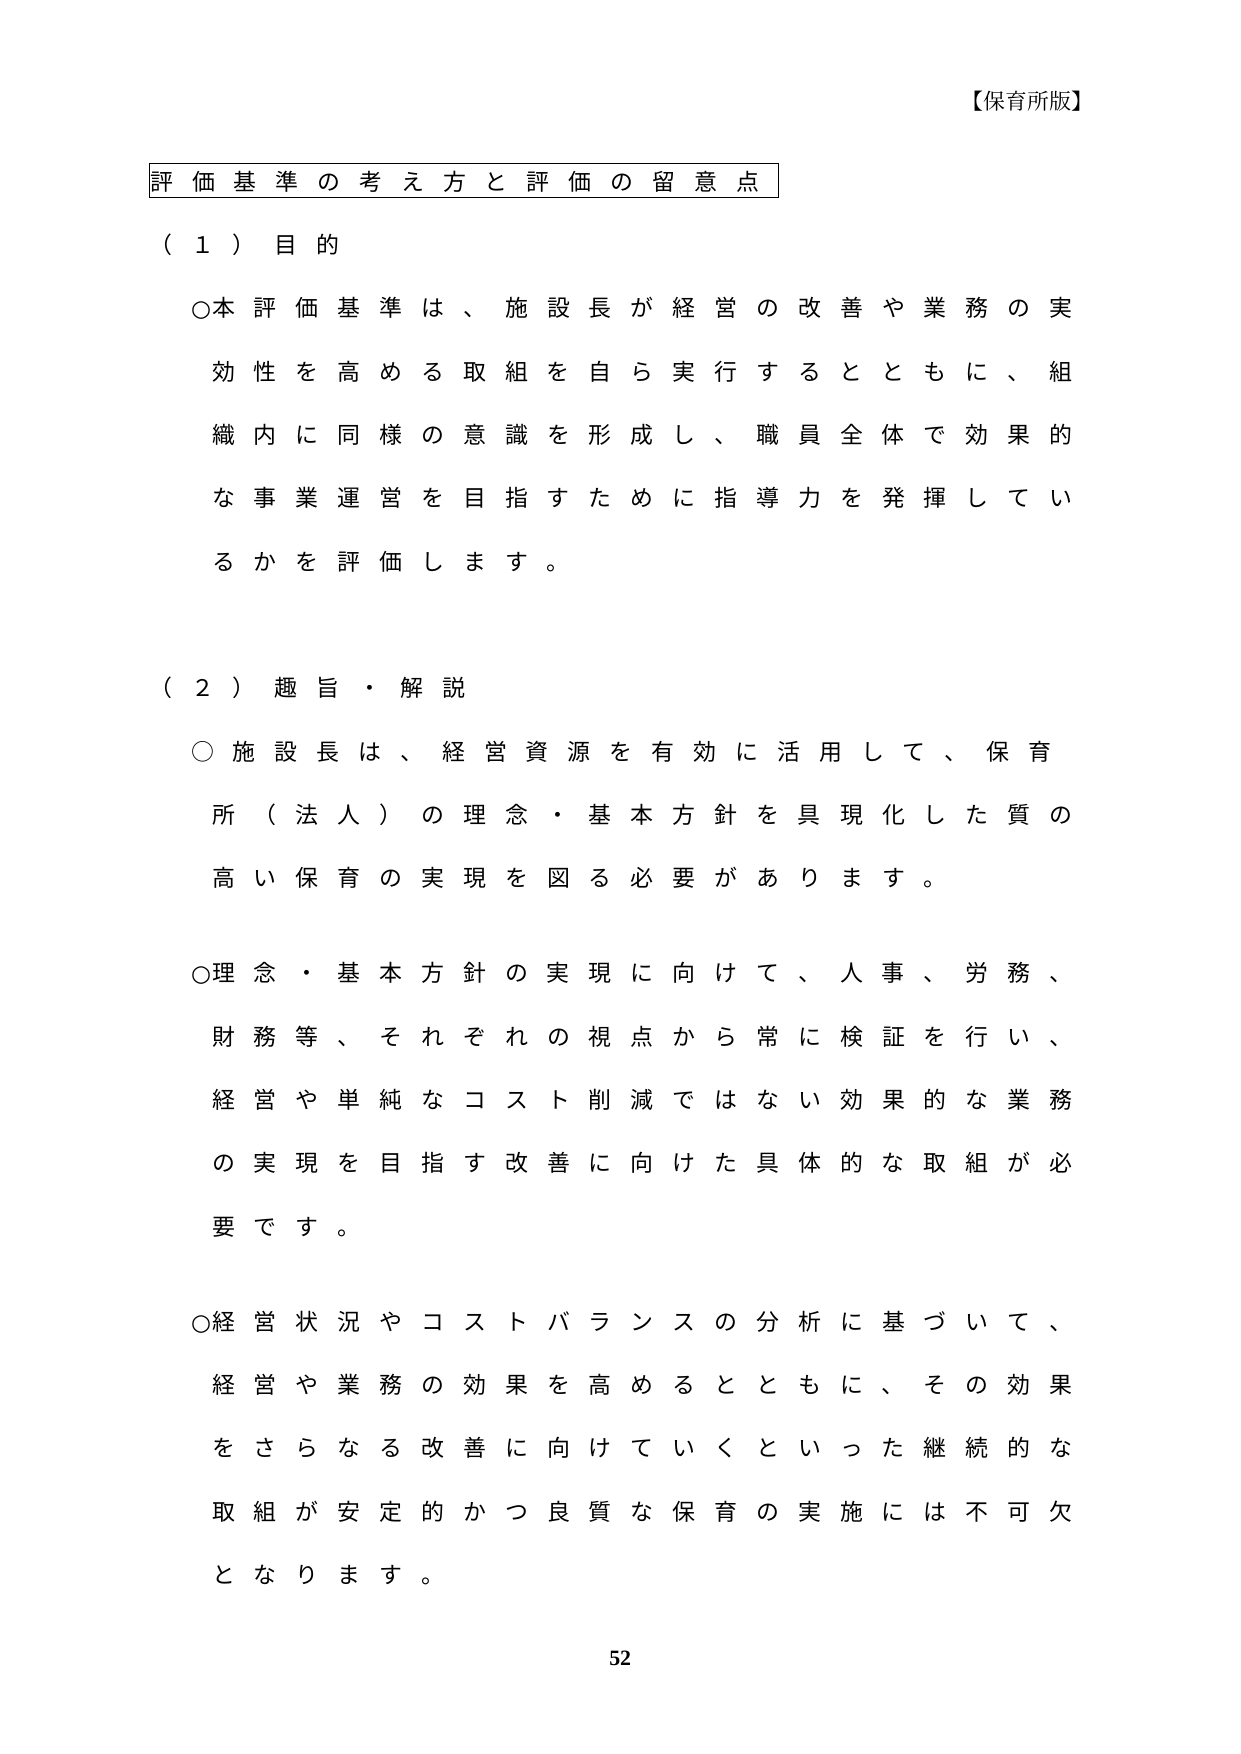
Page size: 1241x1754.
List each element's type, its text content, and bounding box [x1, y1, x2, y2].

text 評価基準の考え方と評価の留意点 [149, 149, 1091, 212]
text （２）趣旨・解説 [149, 655, 1091, 719]
text ○本評価基準は、施設長が経営の改善や業務の実効性を高める取組を自ら実行するとともに、組織内に同様の意識を形成し、職員全体で効果的な事業運営を目指すために指導力を発揮しているかを評価します。 [170, 275, 1091, 592]
text ○経営状況やコストバランスの分析に基づいて、経営や業務の効果を高めるとともに、その効果をさらなる改善に向けていくといった継続的な取組が安定的かつ良質な保育の実施には不可欠となります。 [170, 1289, 1091, 1605]
text ○施設長は、経営資源を有効に活用して、保育所（法人）の理念・基本方針を具現化した質の高い保育の実現を図る必要があります。 [149, 719, 1091, 909]
text ○理念・基本方針の実現に向けて、人事、労務、財務等、それぞれの視点から常に検証を行い、経営や単純なコスト削減ではない効果的な業務の実現を目指す改善に向けた具体的な取組が必要です。 [170, 940, 1091, 1257]
text （１）目的 [149, 212, 1091, 275]
